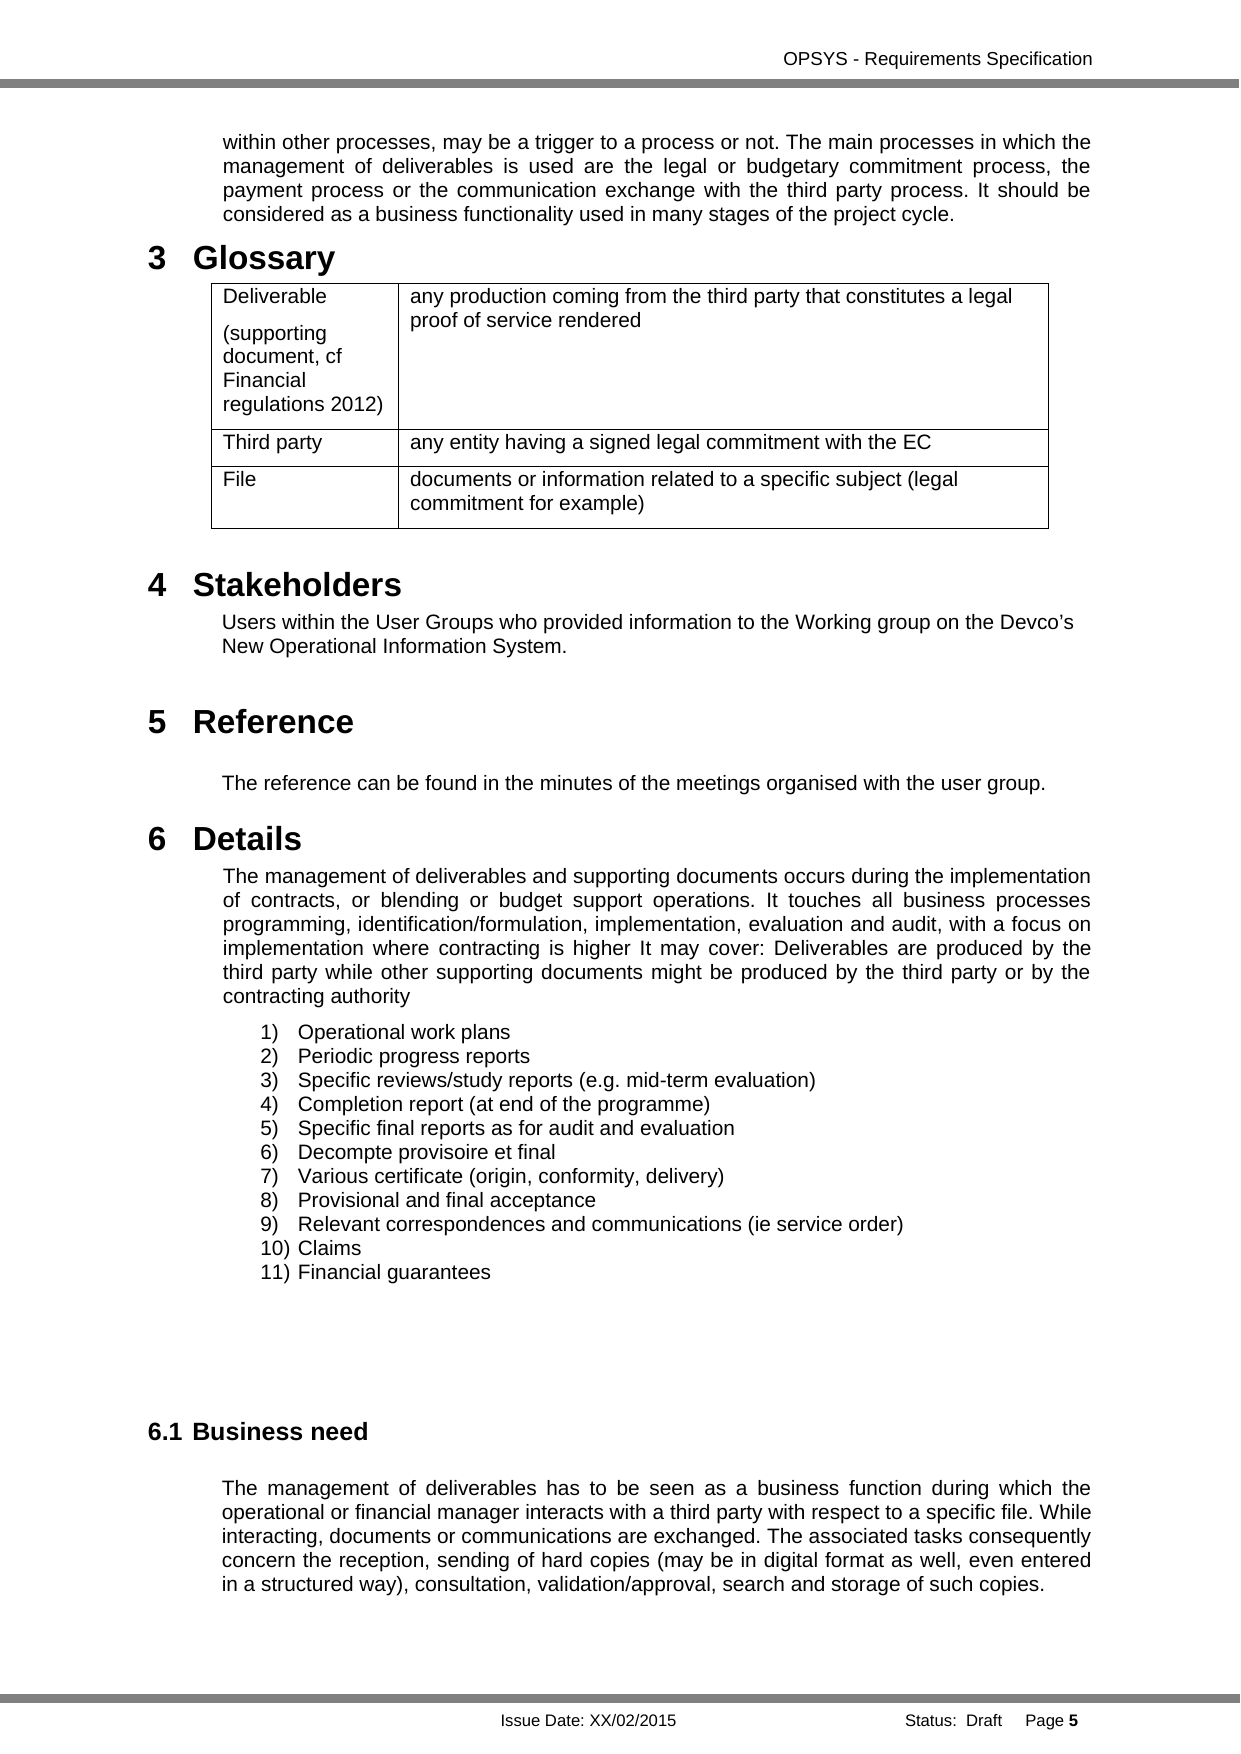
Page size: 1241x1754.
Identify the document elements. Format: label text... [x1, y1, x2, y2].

subtitle Glossary [148, 238, 1092, 277]
list Completion report (at end of the programme) [260, 1092, 1092, 1116]
list Provisional and final acceptance [260, 1188, 1092, 1212]
text Users within the User Groups who provided information to the Working group on the Devco’s New Operational Information System. [222, 610, 1092, 658]
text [223, 130, 1092, 226]
subtitle Details [148, 819, 1092, 857]
list Specific reviews/study reports (e.g. mid-term evaluation) [260, 1068, 1092, 1092]
list Decompte provisoire et final [260, 1140, 1092, 1164]
list Claims [260, 1236, 1092, 1259]
table_cell documents or information related to a specific subject (legal commitment for example) [399, 467, 1048, 528]
list Relevant correspondences and communications (ie service order) [260, 1212, 1092, 1236]
table_header Deliverable (supporting document, cf Financial regulations 2012) [212, 284, 398, 429]
list Periodic progress reports [260, 1044, 1092, 1068]
subtitle Reference [148, 702, 1092, 741]
table_cell any entity having a signed legal commitment with the EC [399, 430, 1048, 466]
list Operational work plans [260, 1020, 1092, 1044]
subtitle Business need [148, 1417, 1092, 1446]
table_cell File [212, 467, 398, 528]
subtitle Stakeholders [148, 565, 1092, 604]
list Various certificate (origin, conformity, delivery) [260, 1164, 1092, 1188]
list Financial guarantees [260, 1259, 1092, 1283]
text The management of deliverables has to be seen as a business function during which the operational or financial manager interacts with a third party with respect to a specific file. While interacting, documents or communications are exchanged. The associated tasks consequently concern the reception, sending of hard copies (may be in digital format as well, even entered in a structured way), consultation, validation/approval, search and storage of such copies. [222, 1476, 1092, 1596]
table_cell Third party [212, 430, 398, 466]
text The reference can be found in the minutes of the meetings organised with the user group. [222, 771, 1092, 795]
text The management of deliverables and supporting documents occurs during the implementation of contracts, or blending or budget support operations. It touches all business processes programming, identification/formulation, implementation, evaluation and audit, with a focus on implementation where contracting is higher It may cover: Deliverables are produced by the third party while other supporting documents might be produced by the third party or by the contracting authority [223, 864, 1092, 1007]
list Specific final reports as for audit and evaluation [260, 1116, 1092, 1140]
table_header any production coming from the third party that constitutes a legal proof of service rendered [399, 284, 1048, 429]
